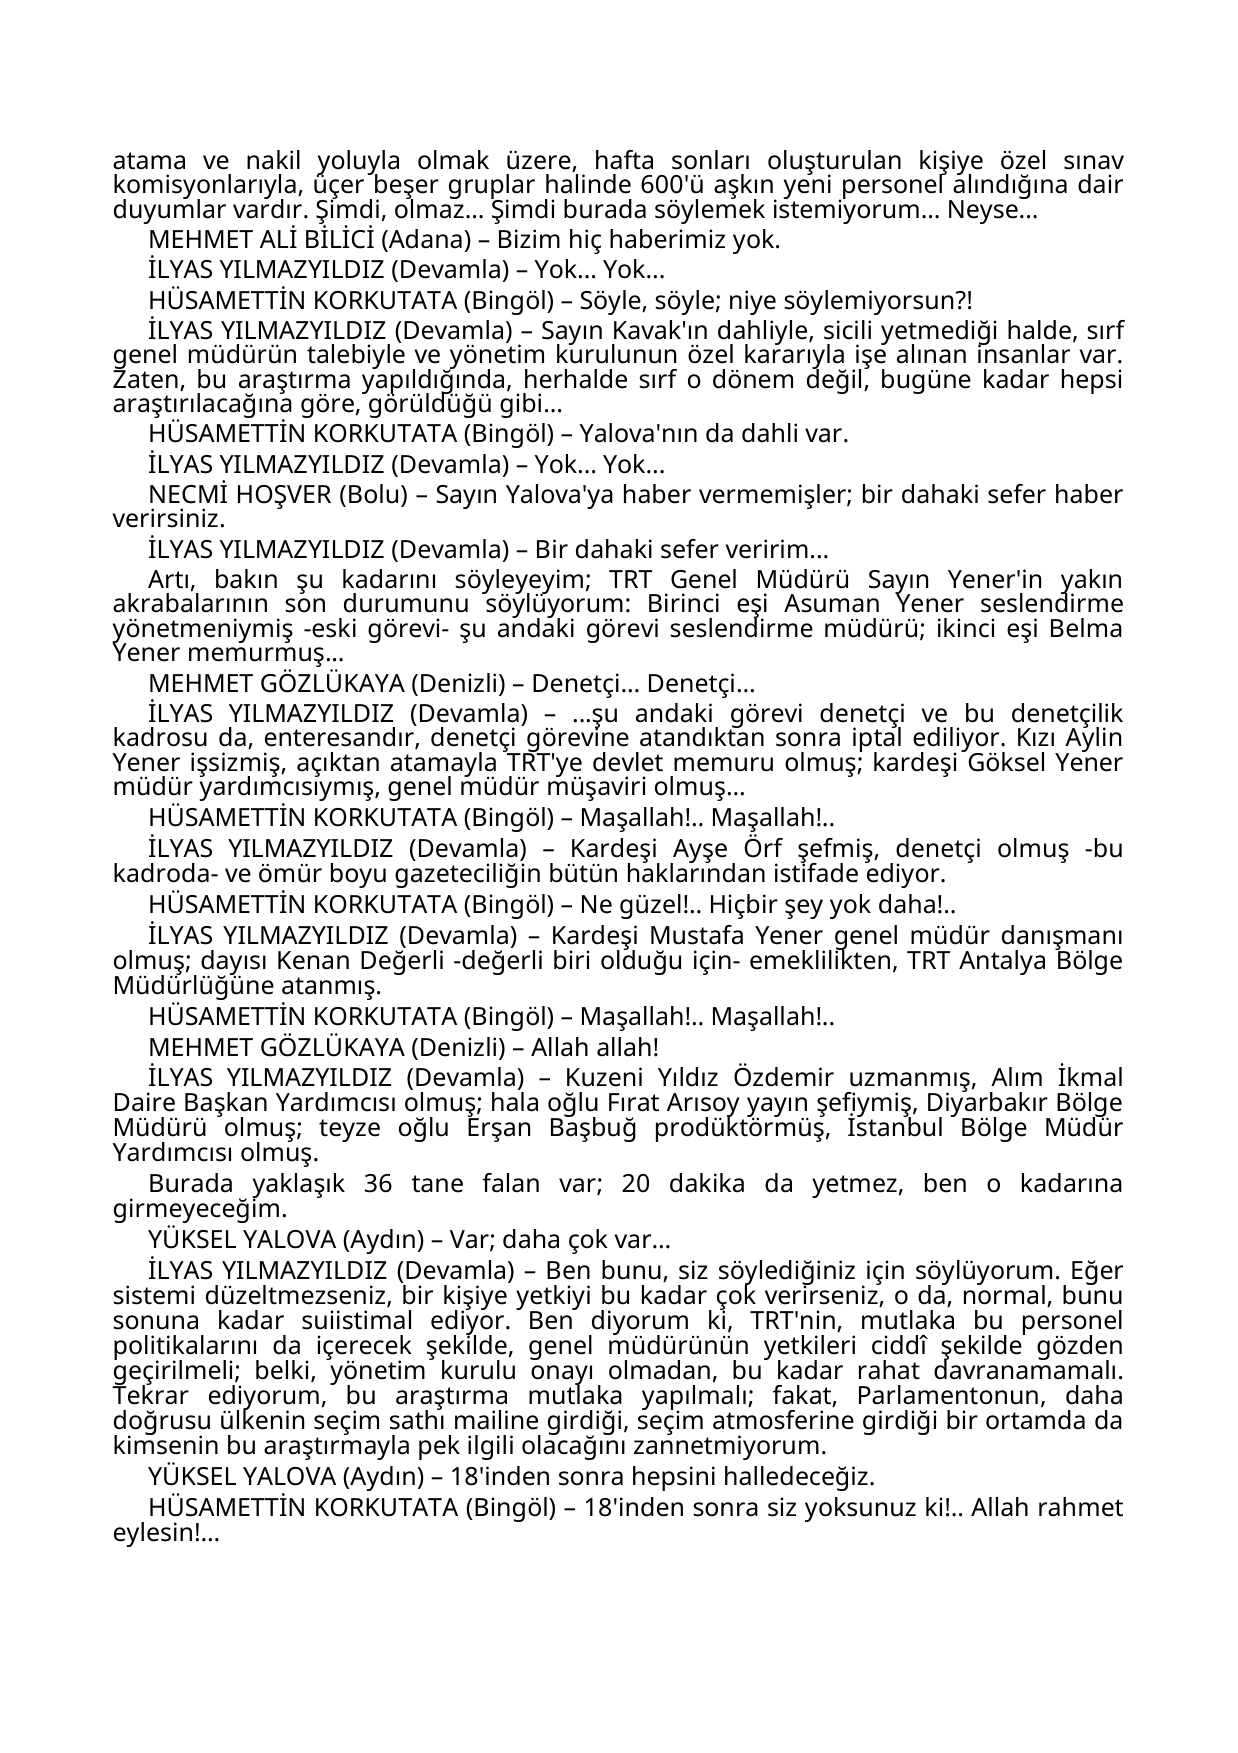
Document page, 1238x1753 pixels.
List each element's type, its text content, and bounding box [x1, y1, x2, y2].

text MEHMET GÖZLÜKAYA (Denizli) – Allah allah! [112, 1036, 1125, 1061]
text İLYAS YILMAZYILDIZ (Devamla) – Bir dahaki sefer veririm... [112, 539, 1125, 563]
text İLYAS YILMAZYILDIZ (Devamla) – Kardeşi Mustafa Yener genel müdür danışmanı olmuş; dayısı Kenan Değerli -değerli biri olduğu için- emeklilikten, TRT Antalya Bölge Müdürlüğüne atanmış. [112, 924, 1125, 999]
text NECMİ HOŞVER (Bolu) – Sayın Yalova'ya haber vermemişler; bir dahaki sefer haber verirsiniz. [112, 484, 1125, 533]
text İLYAS YILMAZYILDIZ (Devamla) – ...şu andaki görevi denetçi ve bu denetçilik kadrosu da, enteresandır, denetçi görevine atandıktan sonra iptal ediliyor. Kızı Aylin Yener işsizmiş, açıktan atamayla TRT'ye devlet memuru olmuş; kardeşi Göksel Yener müdür yardımcısıymış, genel müdür müşaviri olmuş... [112, 703, 1125, 800]
text YÜKSEL YALOVA (Aydın) – 18'inden sonra hepsini halledeceğiz. [112, 1466, 1125, 1491]
text İLYAS YILMAZYILDIZ (Devamla) – Sayın Kavak'ın dahliyle, sicili yetmediği halde, sırf genel müdürün talebiyle ve yönetim kurulunun özel kararıyla işe alınan insanlar var. Zaten, bu araştırma yapıldığında, herhalde sırf o dönem değil, bugüne kadar hepsi araştırılacağına göre, görüldüğü gibi... [112, 320, 1125, 417]
text Artı, bakın şu kadarını söyleyeyim; TRT Genel Müdürü Sayın Yener'in yakın akrabalarının son durumunu söylüyorum: Birinci eşi Asuman Yener seslendirme yönetmeniymiş -eski görevi- şu andaki görevi seslendirme müdürü; ikinci eşi Belma Yener memurmuş... [112, 569, 1125, 667]
text İLYAS YILMAZYILDIZ (Devamla) – Kardeşi Ayşe Örf şefmiş, denetçi olmuş -bu kadroda- ve ömür boyu gazeteciliğin bütün haklarından istifade ediyor. [112, 837, 1125, 887]
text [112, 150, 1125, 223]
text İLYAS YILMAZYILDIZ (Devamla) – Kuzeni Yıldız Özdemir uzmanmış, Alım İkmal Daire Başkan Yardımcısı olmuş; hala oğlu Fırat Arısoy yayın şefiymiş, Diyarbakır Bölge Müdürü olmuş; teyze oğlu Erşan Başbuğ prodüktörmüş, İstanbul Bölge Müdür Yardımcısı olmuş. [112, 1067, 1125, 1167]
text MEHMET ALİ BİLİCİ (Adana) – Bizim hiç haberimiz yok. [112, 229, 1125, 253]
text İLYAS YILMAZYILDIZ (Devamla) – Ben bunu, siz söylediğiniz için söylüyorum. Eğer sistemi düzeltmezseniz, bir kişiye yetkiyi bu kadar çok verirseniz, o da, normal, bunu sonuna kadar suiistimal ediyor. Ben diyorum ki, TRT'nin, mutlaka bu personel politikalarını da içerecek şekilde, genel müdürünün yetkileri ciddî şekilde gözden geçirilmeli; belki, yönetim kurulu onayı olmadan, bu kadar rahat davranamamalı. Tekrar ediyorum, bu araştırma mutlaka yapılmalı; fakat, Parlamentonun, daha doğrusu ülkenin seçim sathı mailine girdiği, seçim atmosferine girdiği bir ortamda da kimsenin bu araştırmayla pek ilgili olacağını zannetmiyorum. [112, 1260, 1125, 1460]
text İLYAS YILMAZYILDIZ (Devamla) – Yok... Yok... [112, 259, 1125, 284]
text HÜSAMETTİN KORKUTATA (Bingöl) – Ne güzel!.. Hiçbir şey yok daha!.. [112, 893, 1125, 918]
text HÜSAMETTİN KORKUTATA (Bingöl) – Yalova'nın da dahli var. [112, 423, 1125, 448]
text MEHMET GÖZLÜKAYA (Denizli) – Denetçi... Denetçi... [112, 672, 1125, 697]
text Burada yaklaşık 36 tane falan var; 20 dakika da yetmez, ben o kadarına girmeyeceğim. [112, 1173, 1125, 1223]
text HÜSAMETTİN KORKUTATA (Bingöl) – Maşallah!.. Maşallah!.. [112, 806, 1125, 831]
text HÜSAMETTİN KORKUTATA (Bingöl) – 18'inden sonra siz yoksunuz ki!.. Allah rahmet eylesin!... [112, 1497, 1125, 1547]
text HÜSAMETTİN KORKUTATA (Bingöl) – Maşallah!.. Maşallah!.. [112, 1005, 1125, 1030]
text YÜKSEL YALOVA (Aydın) – Var; daha çok var... [112, 1229, 1125, 1254]
text İLYAS YILMAZYILDIZ (Devamla) – Yok... Yok... [112, 454, 1125, 478]
text HÜSAMETTİN KORKUTATA (Bingöl) – Söyle, söyle; niye söylemiyorsun?! [112, 290, 1125, 314]
